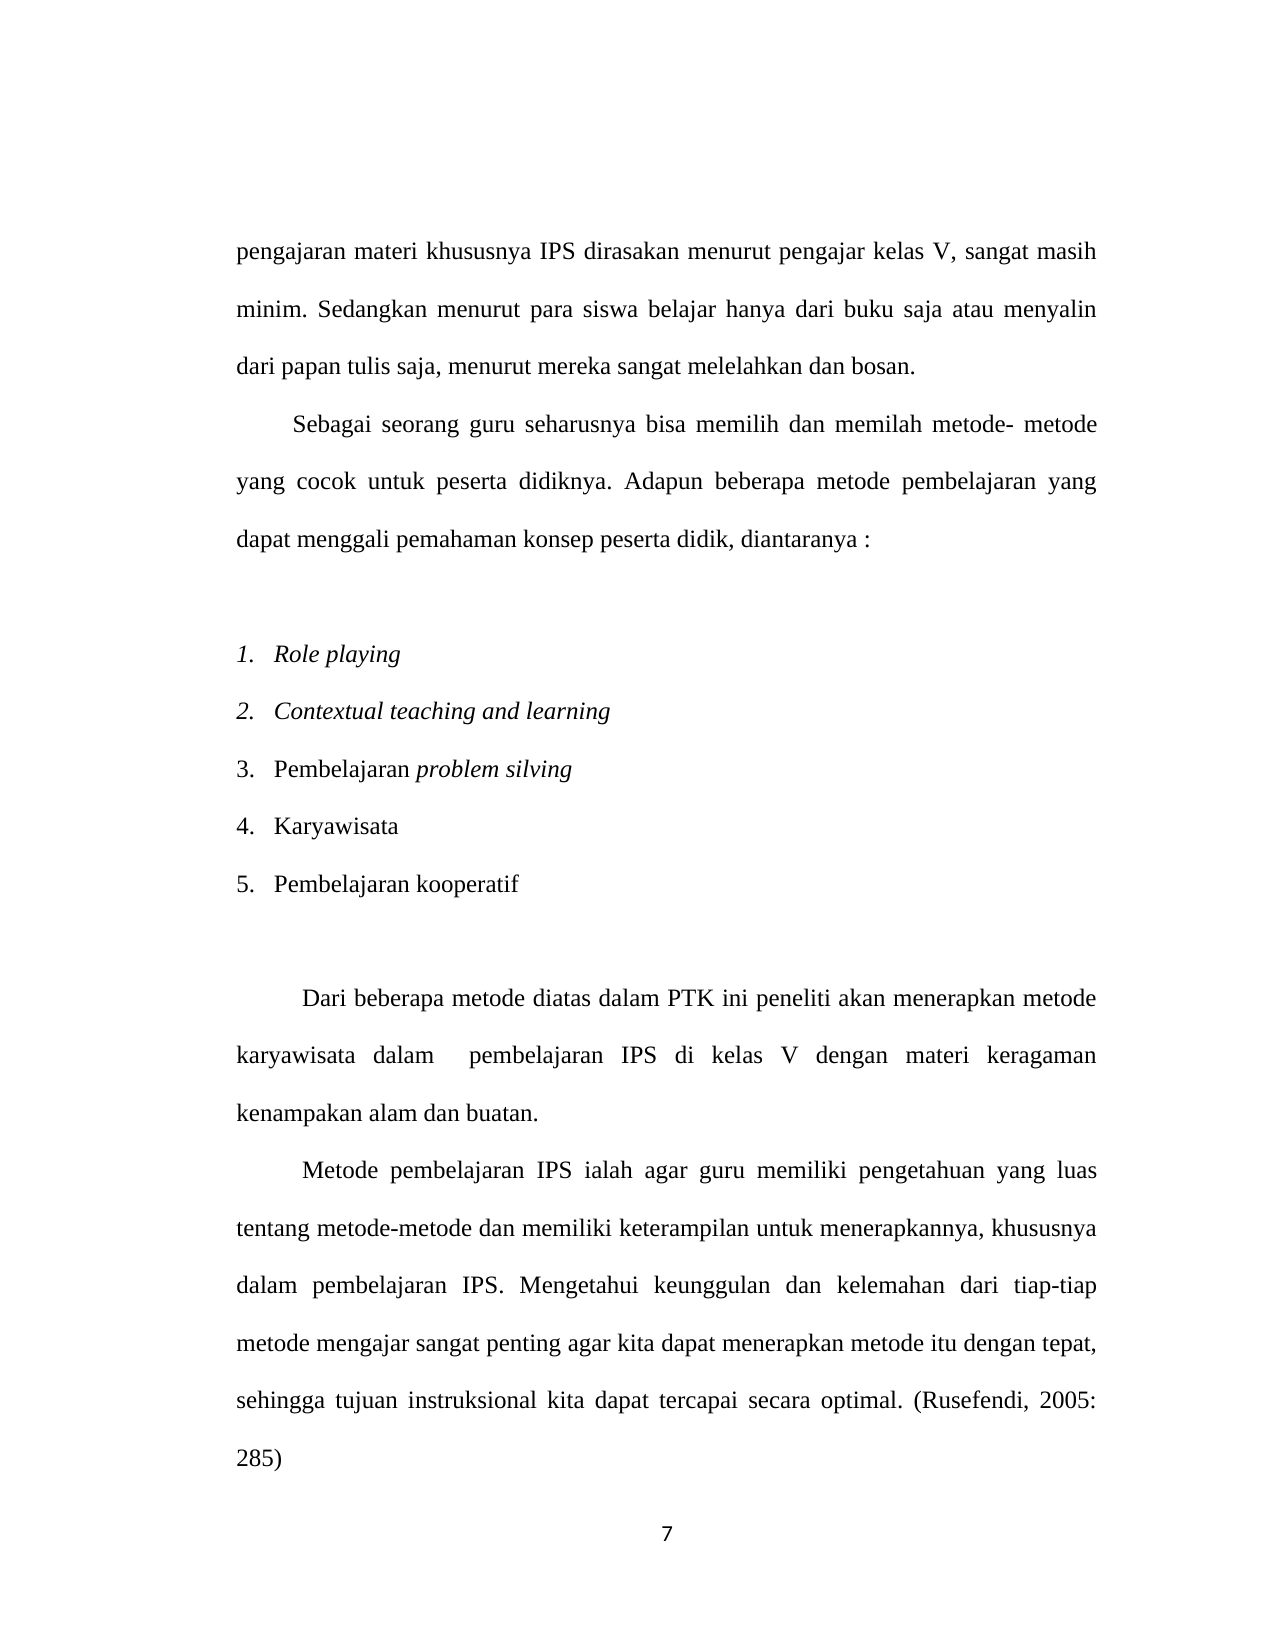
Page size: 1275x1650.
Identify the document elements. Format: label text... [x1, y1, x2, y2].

list Karyawisata [236, 811, 1098, 840]
list Sebagai seorang guru seharusnya bisa memilih dan memilah metode- metode yang cocok untuk peserta didiknya. Adapun beberapa metode pembelajaran yang dapat menggali pemahaman konsep peserta didik, diantaranya : [236, 409, 1098, 552]
list Metode pembelajaran IPS ialah agar guru memiliki pengetahuan yang luas tentang metode-metode dan memiliki keterampilan untuk menerapkannya, khususnya dalam pembelajaran IPS. Mengetahui keunggulan dan kelemahan dari tiap-tiap metode mengajar sangat penting agar kita dapat menerapkan metode itu dengan tepat, sehingga tujuan instruksional kita dapat tercapai secara optimal. (Rusefendi, 2005: 285) [236, 1156, 1098, 1472]
list Role playing [236, 639, 1098, 667]
list Contextual teaching and learning [236, 696, 1098, 725]
list Pembelajaran kooperatif [236, 869, 1098, 897]
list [236, 236, 1098, 380]
list Pembelajaran problem silving [236, 754, 1098, 782]
list Dari beberapa metode diatas dalam PTK ini peneliti akan menerapkan metode karyawisata dalam pembelajaran IPS di kelas V dengan materi keragaman kenampakan alam dan buatan. [236, 983, 1098, 1127]
